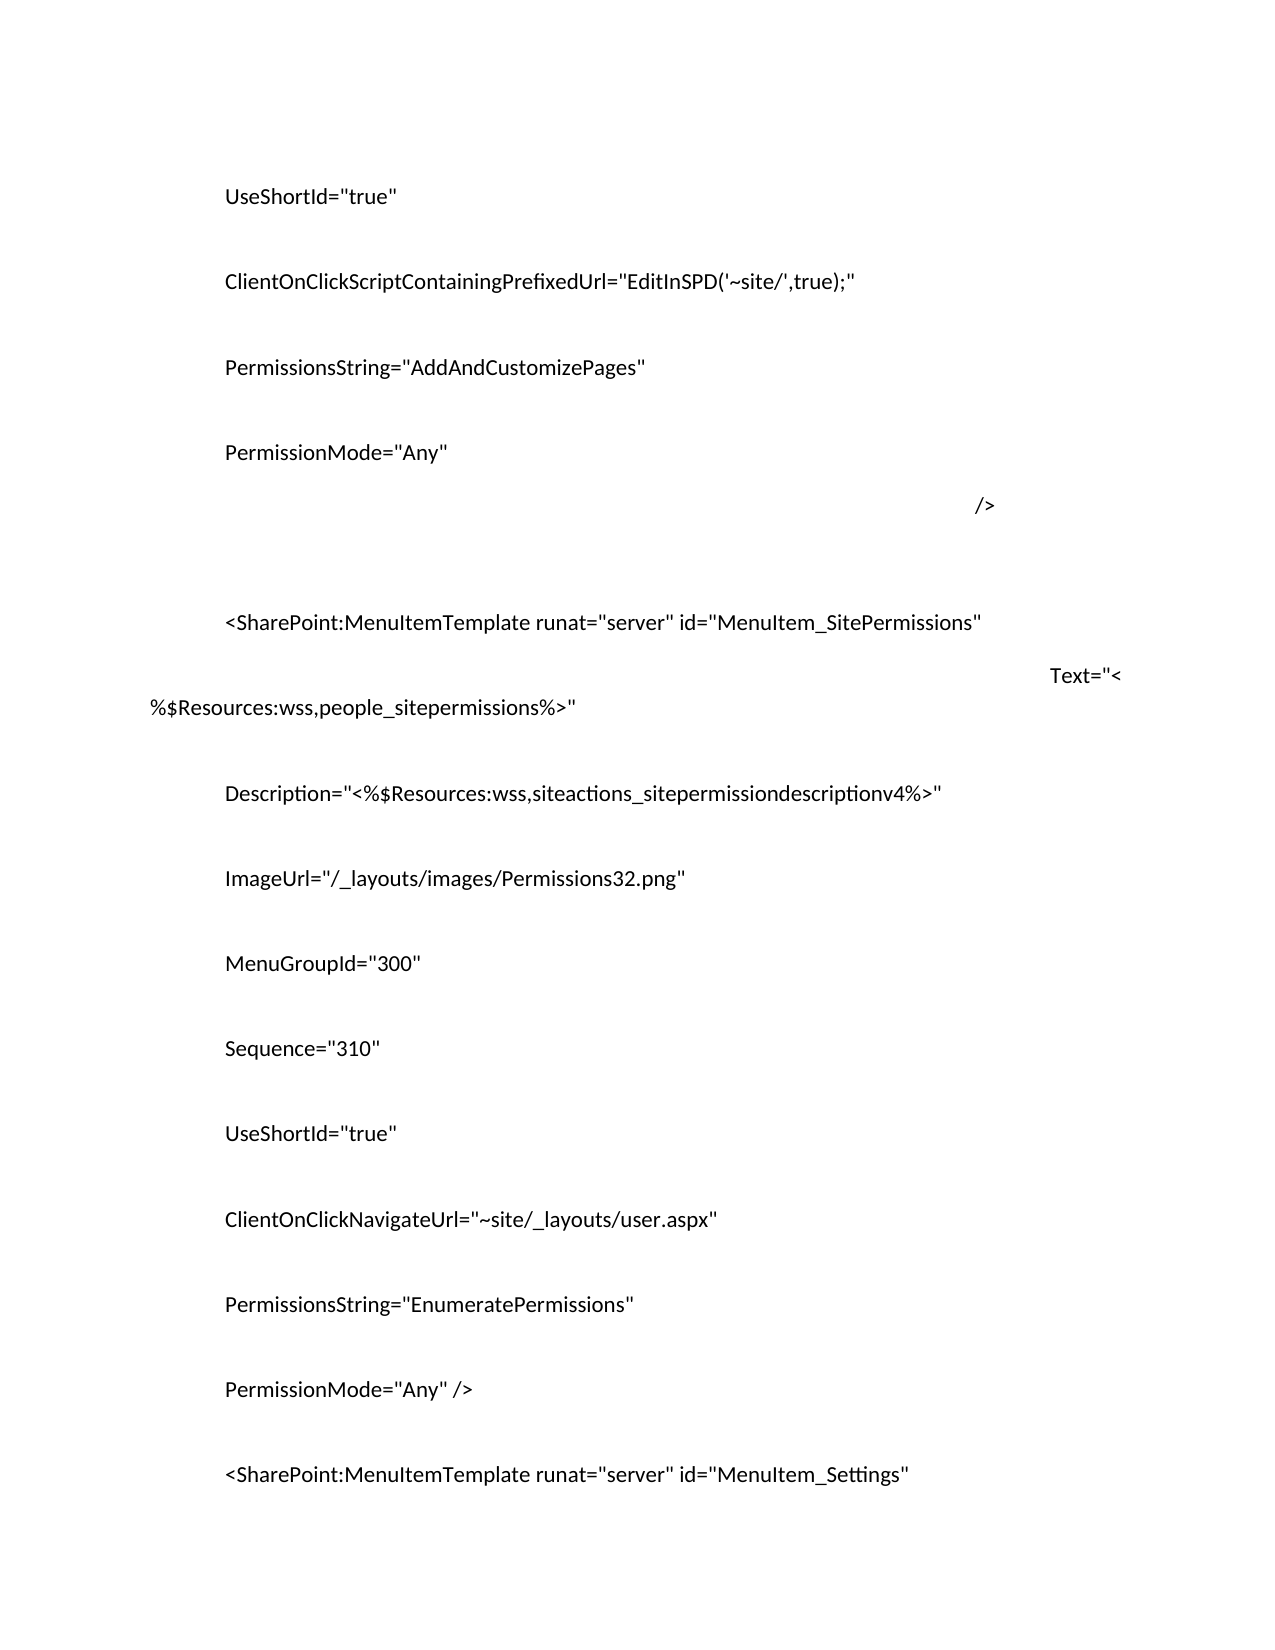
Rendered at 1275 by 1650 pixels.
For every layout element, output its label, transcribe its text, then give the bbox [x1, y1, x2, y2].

text ImageUrl="/_layouts/images/Permissions32.png" [150, 832, 1125, 892]
text MenuGroupId="300" [150, 917, 1125, 977]
text PermissionMode="Any" [150, 406, 1125, 466]
text UseShortId="true" [150, 150, 1125, 210]
text PermissionsString="EnumeratePermissions" [150, 1258, 1125, 1318]
text <SharePoint:MenuItemTemplate runat="server" id="MenuItem_SitePermissions" [150, 576, 1125, 636]
text PermissionsString="AddAndCustomizePages" [150, 320, 1125, 381]
text ClientOnClickScriptContainingPrefixedUrl="EditInSPD('~site/',true);" [150, 235, 1125, 295]
text <SharePoint:MenuItemTemplate runat="server" id="MenuItem_Settings" [150, 1428, 1125, 1488]
text ClientOnClickNavigateUrl="~site/_layouts/user.aspx" [150, 1172, 1125, 1233]
text Description="<%$Resources:wss,siteactions_sitepermissiondescriptionv4%>" [150, 746, 1125, 807]
text Text="<%$Resources:wss,people_sitepermissions%>" [150, 661, 1125, 721]
text Sequence="310" [150, 1002, 1125, 1062]
text /> [150, 491, 1125, 551]
text PermissionMode="Any" /> [150, 1343, 1125, 1403]
text UseShortId="true" [150, 1087, 1125, 1147]
